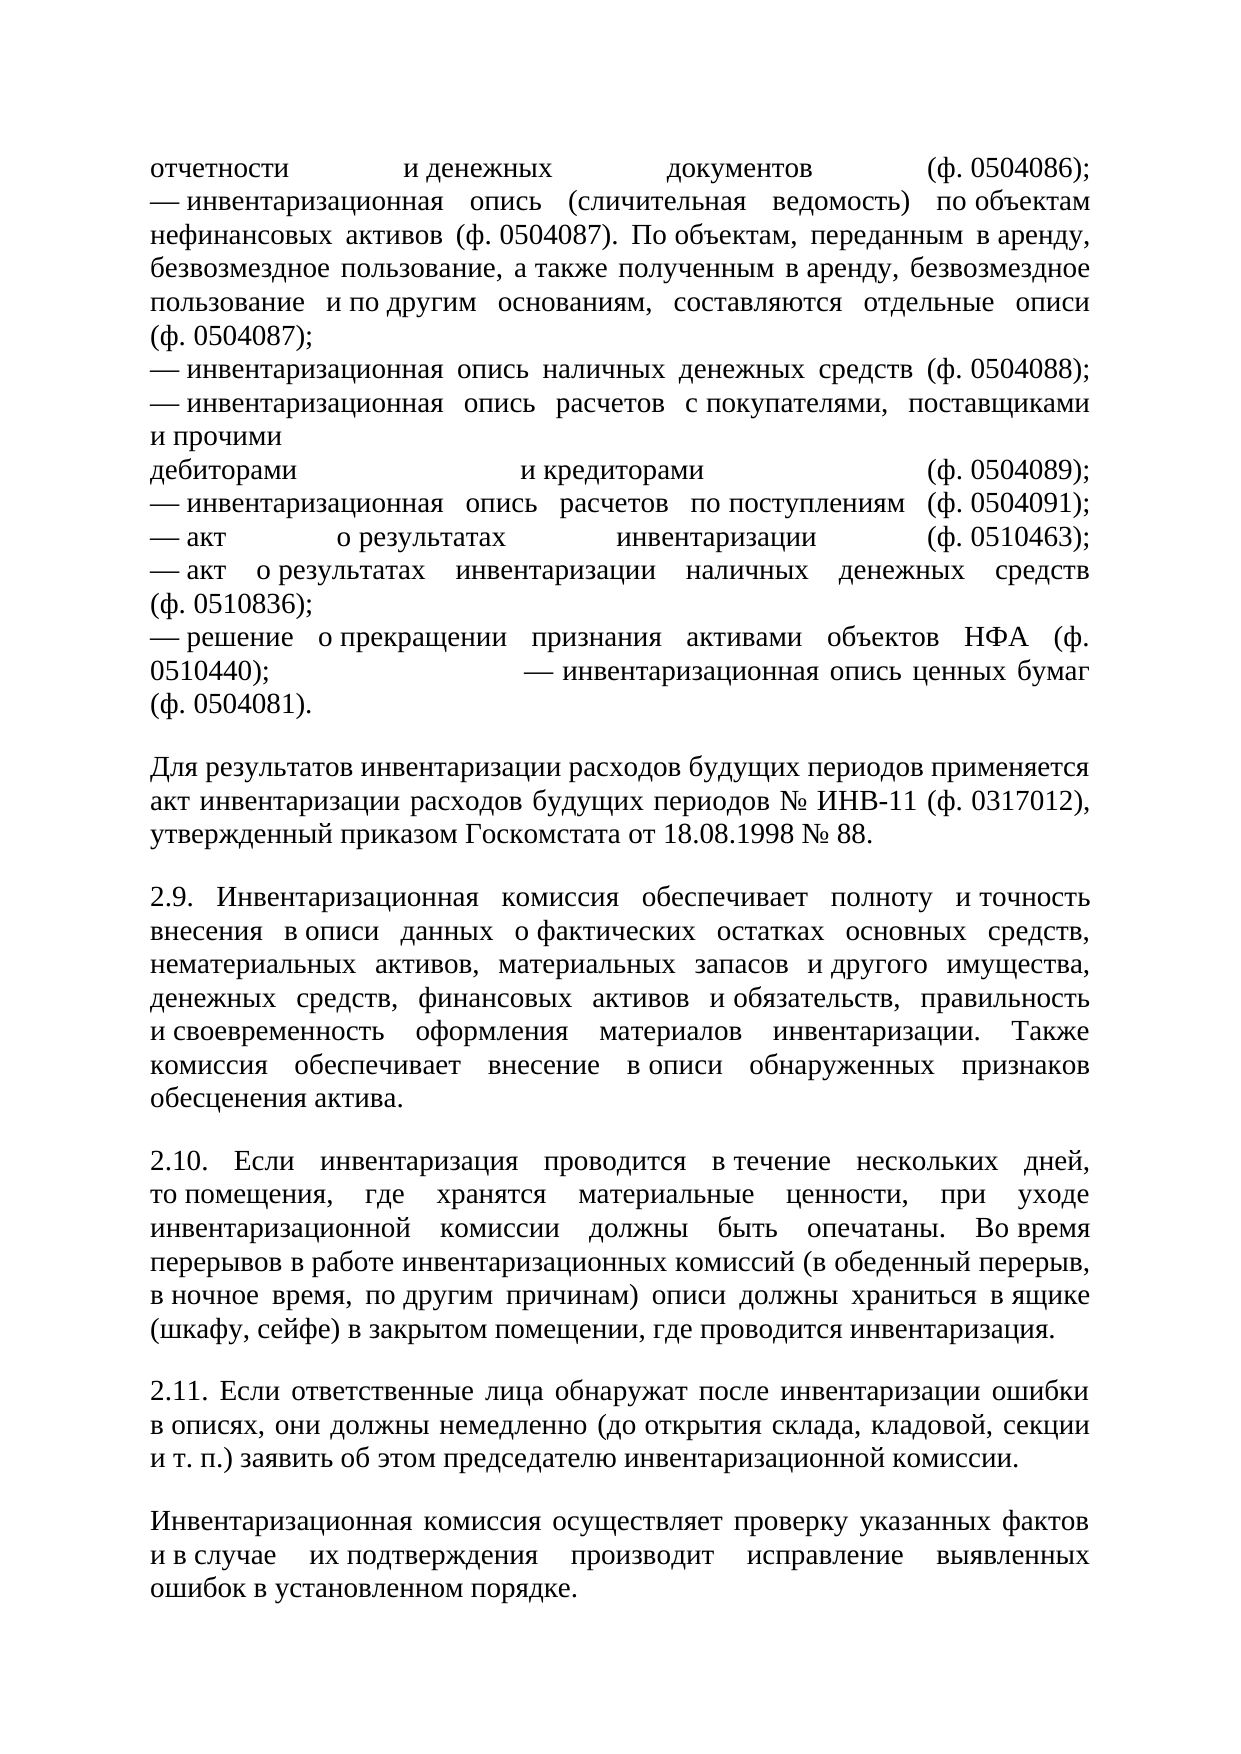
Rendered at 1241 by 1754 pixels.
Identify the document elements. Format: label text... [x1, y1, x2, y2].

text 2.11. Если ответственные лица обнаружат после инвентаризации ошибки в описях, они должны немедленно (до открытия склада, кладовой, секции и т. п.) заявить об этом председателю инвентаризационной комиссии. [150, 1373, 1090, 1474]
text Для результатов инвентаризации расходов будущих периодов применяется акт инвентаризации расходов будущих периодов № ИНВ-11 (ф. 0317012), утвержденный приказом Госкомстата от 18.08.1998 № 88. [150, 749, 1090, 850]
text 2.10. Если инвентаризация проводится в течение нескольких дней, то помещения, где хранятся материальные ценности, при уходе инвентаризационной комиссии должны быть опечатаны. Во время перерывов в работе инвентаризационных комиссий (в обеденный перерыв, в ночное время, по другим причинам) описи должны храниться в ящике (шкафу, сейфе) в закрытом помещении, где проводится инвентаризация. [150, 1143, 1090, 1344]
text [150, 150, 1090, 720]
text 2.9. Инвентаризационная комиссия обеспечивает полноту и точность внесения в описи данных о фактических остатках основных средств, нематериальных активов, материальных запасов и другого имущества, денежных средств, финансовых активов и обязательств, правильность и своевременность оформления материалов инвентаризации. Также комиссия обеспечивает внесение в описи обнаруженных признаков обесценения актива. [150, 879, 1090, 1114]
text Инвентаризационная комиссия осуществляет проверку указанных фактов и в случае их подтверждения производит исправление выявленных ошибок в установленном порядке. [150, 1503, 1090, 1604]
